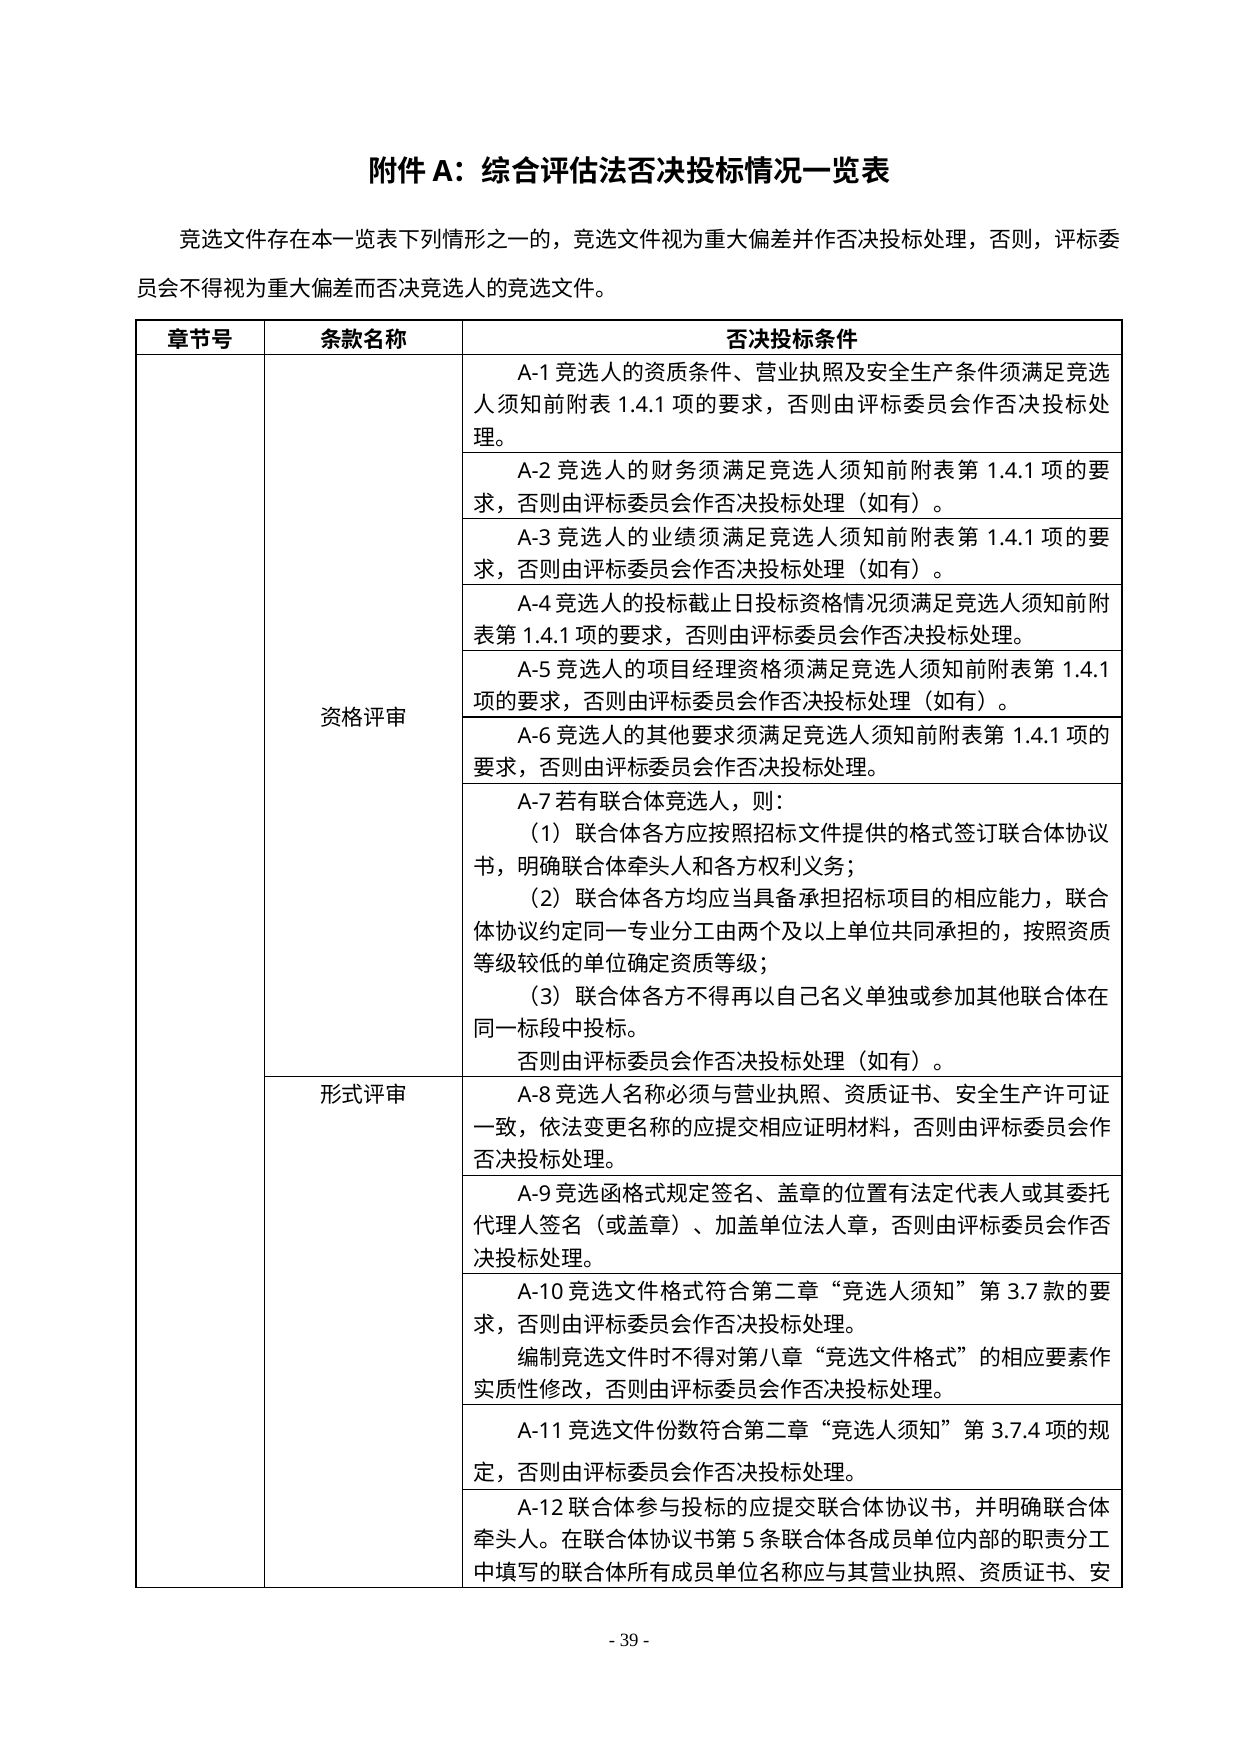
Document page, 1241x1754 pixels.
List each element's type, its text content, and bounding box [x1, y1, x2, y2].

table_cell A-1竞选人的资质条件、营业执照及安全生产条件须满足竞选人须知前附表1.4.1项的要求，否则由评标委员会作否决投标处理。 [463, 355, 1121, 452]
table_cell 资格评审 [265, 355, 462, 1076]
table_header 条款名称 [265, 321, 462, 354]
table_header 否决投标条件 [463, 321, 1121, 354]
table_cell A-11竞选文件份数符合第二章“竞选人须知”第3.7.4项的规定，否则由评标委员会作否决投标处理。 [463, 1405, 1121, 1488]
table_header 章节号 [137, 321, 264, 354]
table_cell A-5竞选人的项目经理资格须满足竞选人须知前附表第1.4.1项的要求，否则由评标委员会作否决投标处理（如有）。 [463, 651, 1121, 716]
table_cell A-8竞选人名称必须与营业执照、资质证书、安全生产许可证一致，依法变更名称的应提交相应证明材料，否则由评标委员会作否决投标处理。 [463, 1077, 1121, 1174]
subtitle 附件A：综合评估法否决投标情况一览表 [136, 136, 1122, 201]
table_cell A-6竞选人的其他要求须满足竞选人须知前附表第1.4.1项的要求，否则由评标委员会作否决投标处理。 [463, 718, 1121, 782]
table_cell A-7若有联合体竞选人，则： （1）联合体各方应按照招标文件提供的格式签订联合体协议书，明确联合体牵头人和各方权利义务； （2）联合体各方均应当具备承担招标项目的相应能力，联合体协议约定同一专业分工由两个及以上单位共同承担的，按照资质等级较低的单位确定资质等级； （3）联合体各方不得再以自己名义单独或参加其他联合体在同一标段中投标。 否则由评标委员会作否决投标处理（如有）。 [463, 784, 1121, 1076]
subtitle 竞选文件存在本一览表下列情形之一的，竞选文件视为重大偏差并作否决投标处理，否则，评标委员会不得视为重大偏差而否决竞选人的竞选文件。 [136, 222, 1122, 303]
table_cell A-2竞选人的财务须满足竞选人须知前附表第1.4.1项的要求，否则由评标委员会作否决投标处理（如有）。 [463, 453, 1121, 518]
table_cell A-12联合体参与投标的应提交联合体协议书，并明确联合体牵头人。在联合体协议书第5条联合体各成员单位内部的职责分工中填写的联合体所有成员单位名称应与其营业执照、资质证书、安全生产许可证一致，依法变更名称的应提交相应证明材料，否则由评标委员会作否决投标处理（如有）。 [463, 1490, 1121, 1587]
table_cell 形式评审 [265, 1077, 462, 1587]
table_cell [137, 355, 264, 1587]
table_cell A-4竞选人的投标截止日投标资格情况须满足竞选人须知前附表第1.4.1项的要求，否则由评标委员会作否决投标处理。 [463, 585, 1121, 650]
table_cell A-9竞选函格式规定签名、盖章的位置有法定代表人或其委托代理人签名（或盖章）、加盖单位法人章，否则由评标委员会作否决投标处理。 [463, 1176, 1121, 1273]
table_cell A-10竞选文件格式符合第二章“竞选人须知”第3.7款的要求，否则由评标委员会作否决投标处理。 编制竞选文件时不得对第八章“竞选文件格式”的相应要素作实质性修改，否则由评标委员会作否决投标处理。 [463, 1274, 1121, 1404]
table_cell A-3竞选人的业绩须满足竞选人须知前附表第1.4.1项的要求，否则由评标委员会作否决投标处理（如有）。 [463, 519, 1121, 584]
